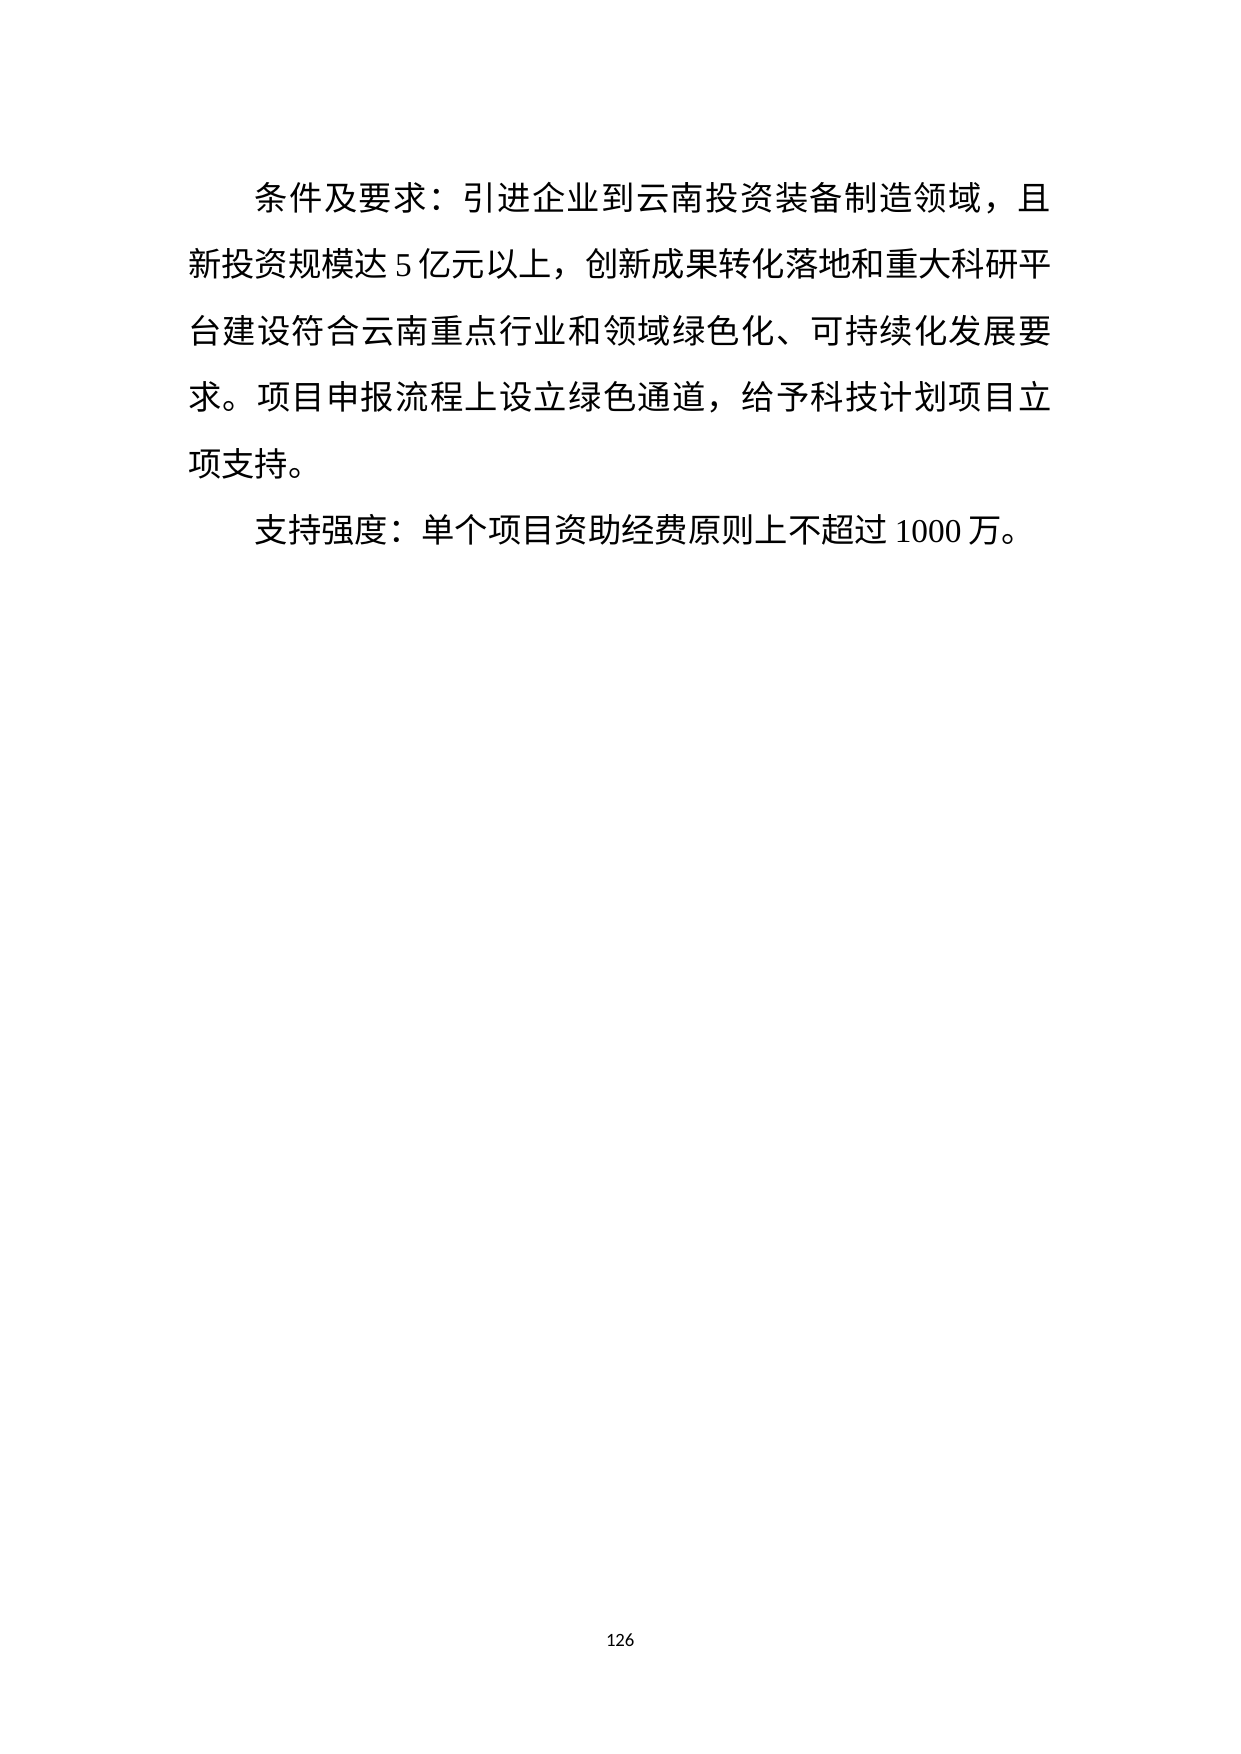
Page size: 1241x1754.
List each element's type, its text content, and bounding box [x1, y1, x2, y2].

text 支持强度：单个项目资助经费原则上不超过1000万。 [188, 495, 1052, 561]
text 条件及要求：引进企业到云南投资装备制造领域，且新投资规模达5亿元以上，创新成果转化落地和重大科研平台建设符合云南重点行业和领域绿色化、可持续化发展要求。项目申报流程上设立绿色通道，给予科技计划项目立项支持。 [188, 162, 1052, 495]
